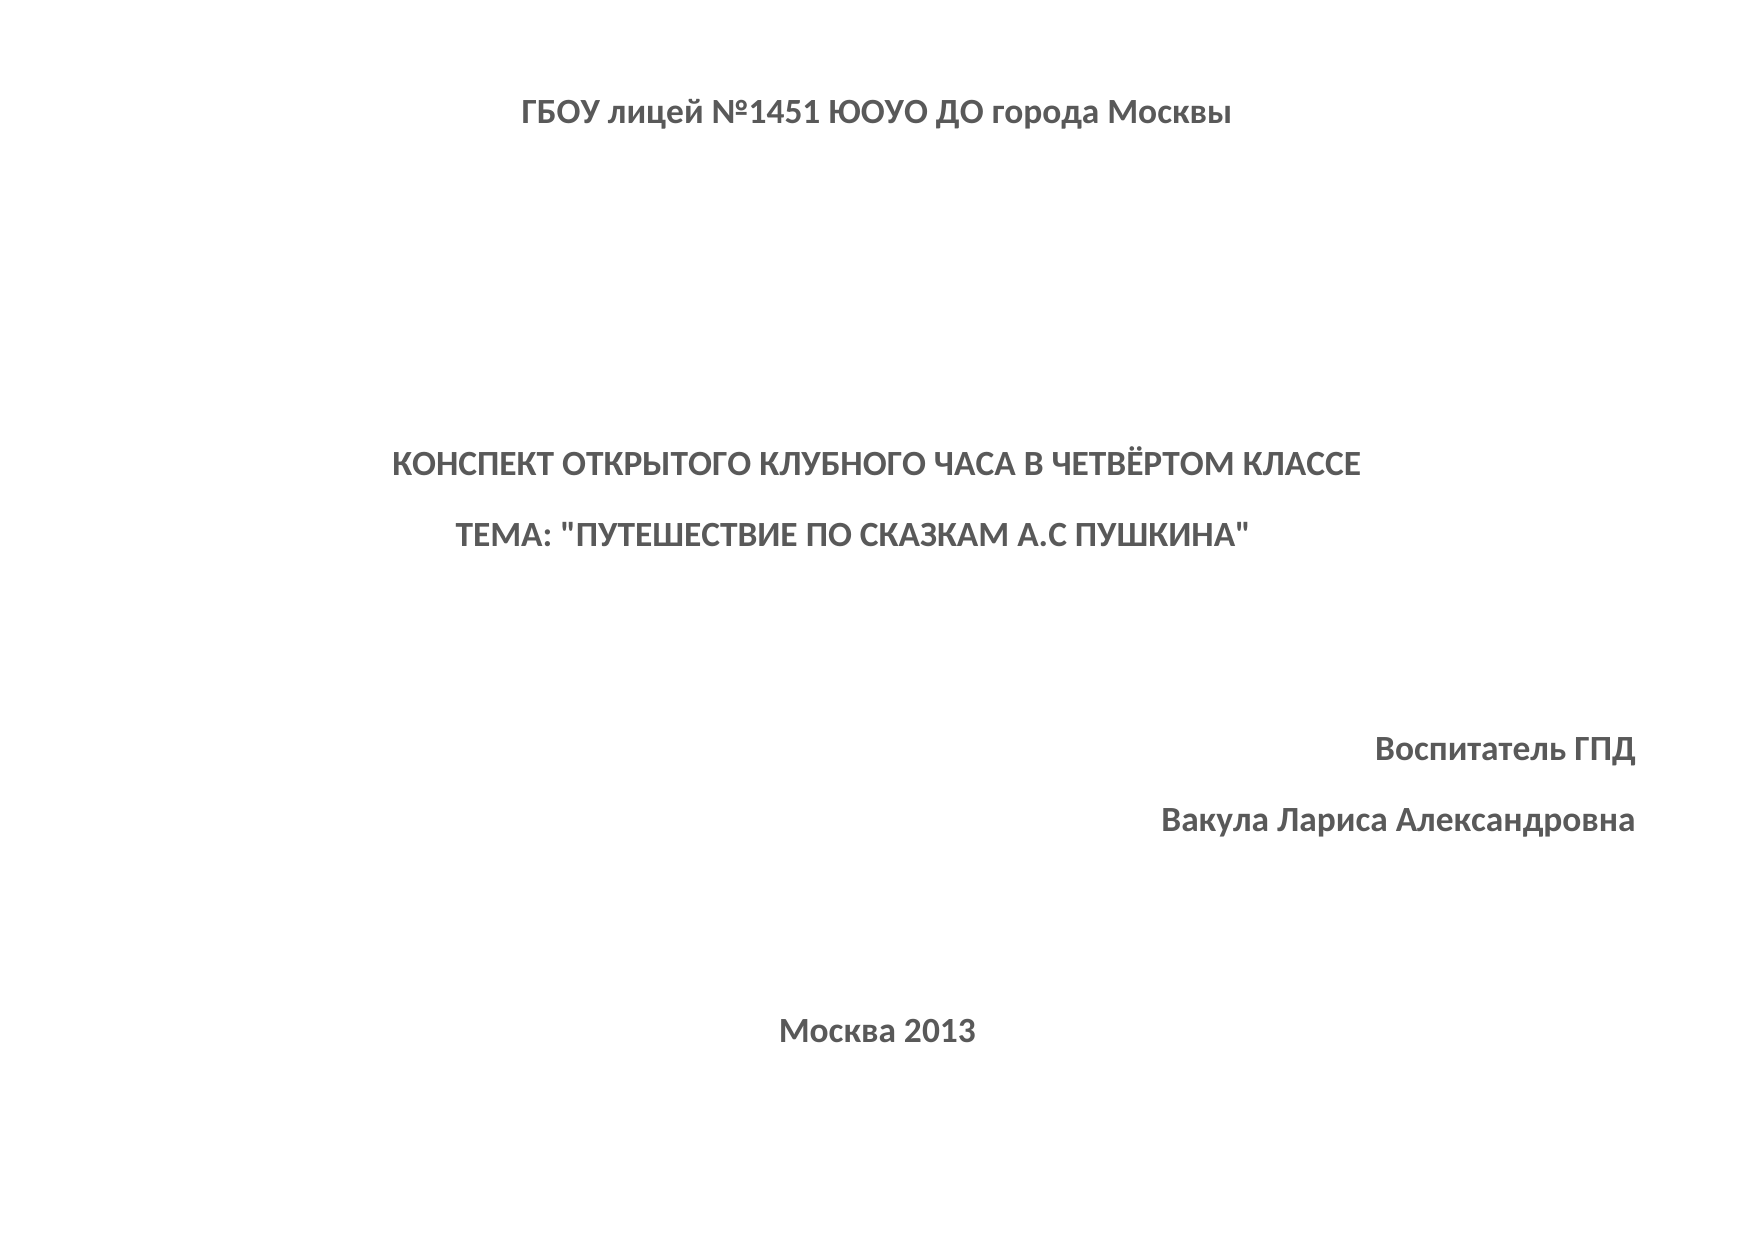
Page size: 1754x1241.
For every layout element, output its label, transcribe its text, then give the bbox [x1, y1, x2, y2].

text ГБОУ лицей №1451 ЮОУО ДО города Москвы [118, 89, 1636, 132]
text Москва 2013 [118, 1008, 1636, 1052]
text ТЕМА: "ПУТЕШЕСТВИЕ ПО СКАЗКАМ А.С ПУШКИНА" [71, 512, 1636, 555]
text Воспитатель ГПД [118, 726, 1636, 769]
text КОНСПЕКТ ОТКРЫТОГО КЛУБНОГО ЧАСА В ЧЕТВЁРТОМ КЛАССЕ [118, 441, 1636, 484]
text Вакула Лариса Александровна [118, 797, 1636, 840]
